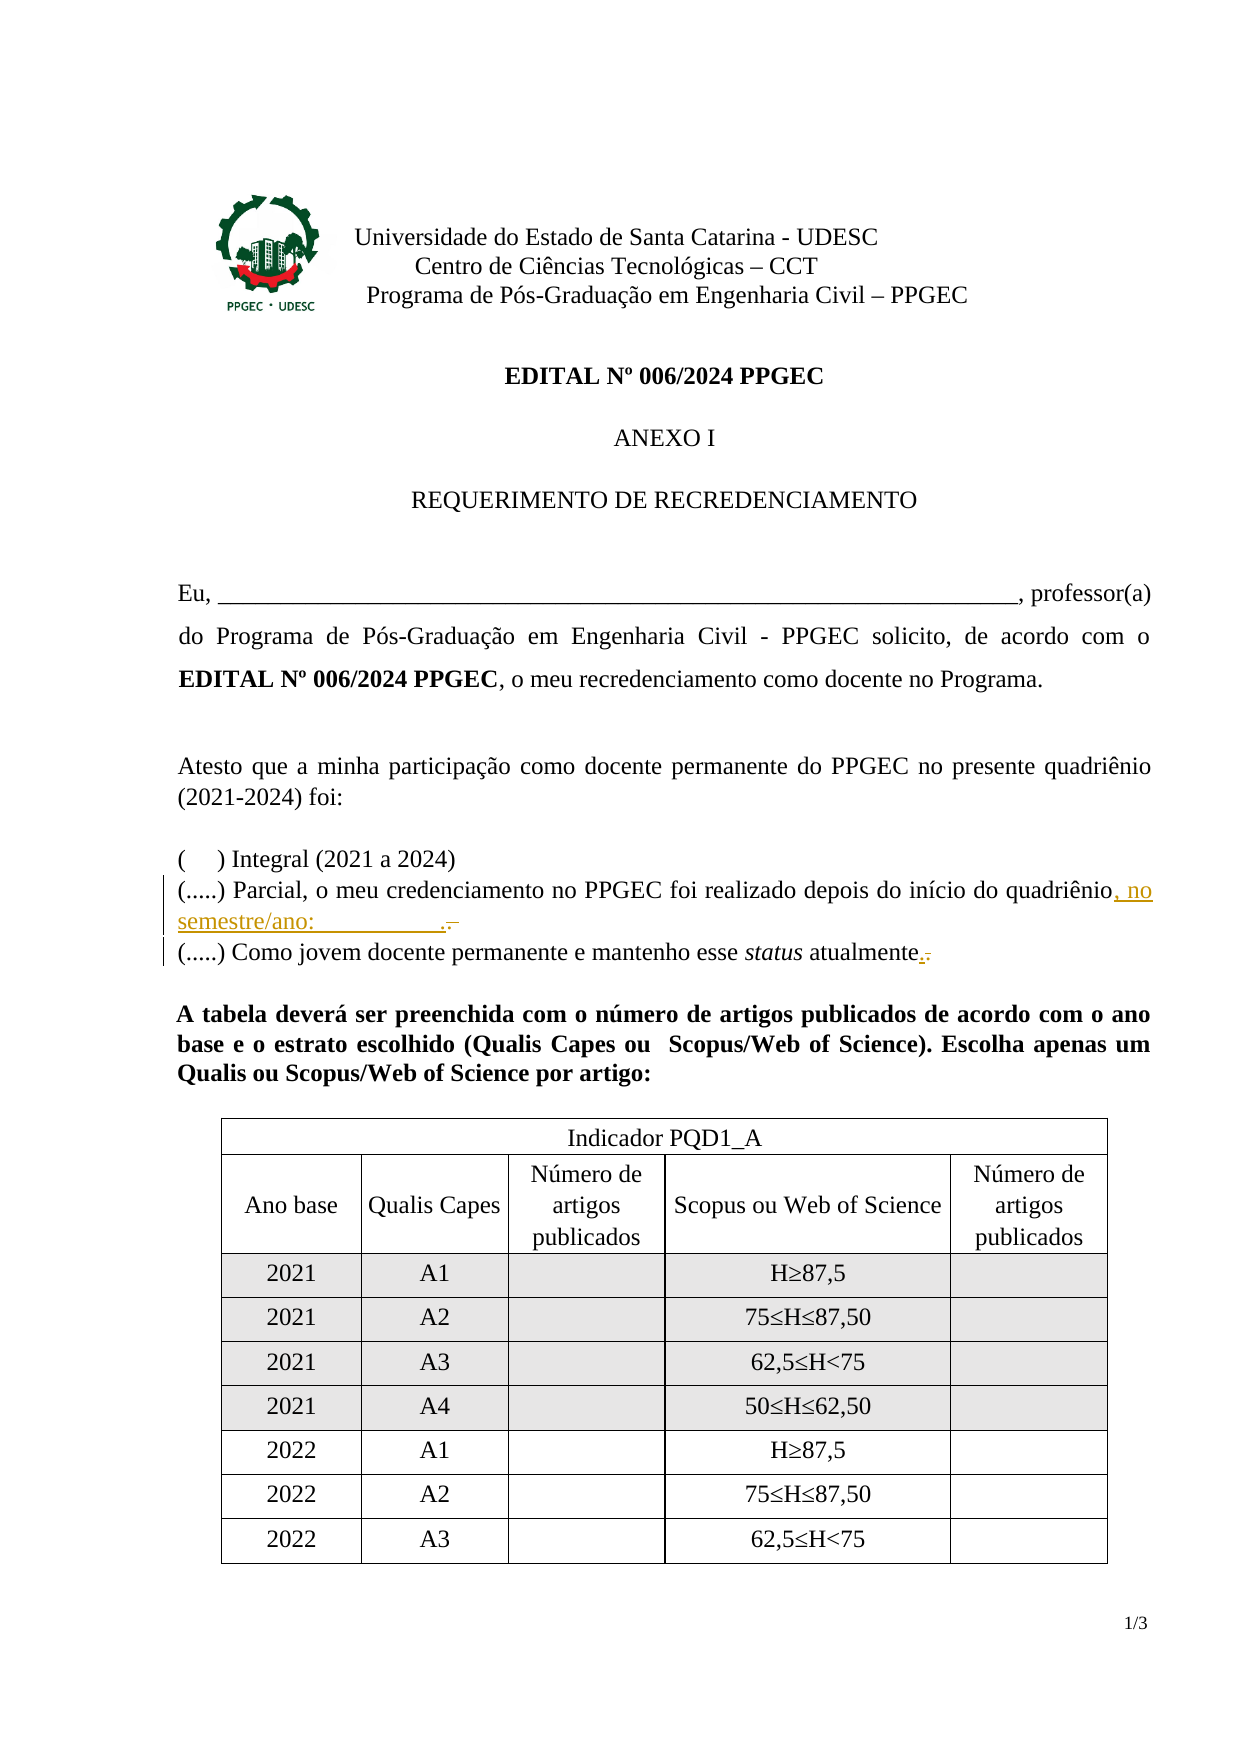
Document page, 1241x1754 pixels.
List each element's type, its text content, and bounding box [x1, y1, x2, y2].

text EDITAL Nº 006/2024 PPGEC [177, 361, 1151, 389]
text REQUERIMENTO DE RECREDENCIAMENTO [177, 485, 1151, 514]
table_cell 75≤H≤87,50 [666, 1298, 950, 1341]
table_cell Número de artigos publicados [509, 1155, 664, 1253]
table_cell 62,5≤H<75 [666, 1342, 950, 1385]
table_cell H≥87,5 [666, 1431, 950, 1474]
table_cell 2021 [222, 1254, 361, 1297]
table_cell Ano base [222, 1155, 361, 1253]
picture [196, 194, 338, 312]
table_cell 2021 [222, 1342, 361, 1385]
text A tabela deverá ser preenchida com o número de artigos publicados de acordo com o ano base e o estrato escolhido (Qualis Capes ou Scopus/Web of Science). Escolha apenas um Qualis ou Scopus/Web of Science por artigo: [176, 999, 1152, 1087]
table_cell 75≤H≤87,50 [666, 1475, 950, 1518]
text (.....) Como jovem docente permanente e mantenho esse status atualmente [177, 937, 1152, 966]
table_cell 2022 [222, 1519, 361, 1562]
table_cell [951, 1386, 1107, 1430]
table_cell Qualis Capes [362, 1155, 508, 1253]
table_cell A2 [362, 1298, 508, 1341]
table_cell [509, 1386, 664, 1430]
table_cell A3 [362, 1519, 508, 1562]
table_cell [509, 1298, 664, 1341]
table_cell 2022 [222, 1475, 361, 1518]
table_cell A1 [362, 1431, 508, 1474]
text (.....) Parcial, o meu credenciamento no PPGEC foi realizado depois do início do quadriênio [177, 875, 1152, 935]
table_cell [951, 1298, 1107, 1341]
table_cell Número de artigos publicados [951, 1155, 1107, 1253]
table_cell 2021 [222, 1386, 361, 1430]
table_cell [509, 1254, 664, 1297]
table_cell A4 [362, 1386, 508, 1430]
table_header Indicador PQD1_A [222, 1119, 1107, 1154]
table_cell [951, 1431, 1107, 1474]
table_cell A2 [362, 1475, 508, 1518]
text ANEXO I [177, 423, 1151, 452]
table_cell [509, 1519, 664, 1562]
table_cell 62,5≤H<75 [666, 1519, 950, 1562]
table_cell A1 [362, 1254, 508, 1297]
table_cell A3 [362, 1342, 508, 1385]
text Eu, ________________________________________________________________, professor(a) do Programa de Pós-Graduação em Engenharia Civil - PPGEC solicito, de acordo com o EDITAL Nº 006/2024 PPGEC, o meu recredenciamento como docente no Programa. [177, 578, 1152, 693]
table_cell [951, 1519, 1107, 1562]
table_cell 2022 [222, 1431, 361, 1474]
table_cell [509, 1342, 664, 1385]
text ( ) Integral (2021 a 2024) [177, 844, 1152, 873]
table_cell [509, 1431, 664, 1474]
table_cell 2021 [222, 1298, 361, 1341]
table_cell [951, 1254, 1107, 1297]
table_cell [951, 1475, 1107, 1518]
table_cell 50≤H≤62,50 [666, 1386, 950, 1430]
table_cell [951, 1342, 1107, 1385]
table_cell [509, 1475, 664, 1518]
text Atesto que a minha participação como docente permanente do PPGEC no presente quadriênio (2021-2024) foi: [177, 751, 1152, 811]
table_cell H≥87,5 [666, 1254, 950, 1297]
table_cell Scopus ou Web of Science [666, 1155, 950, 1253]
